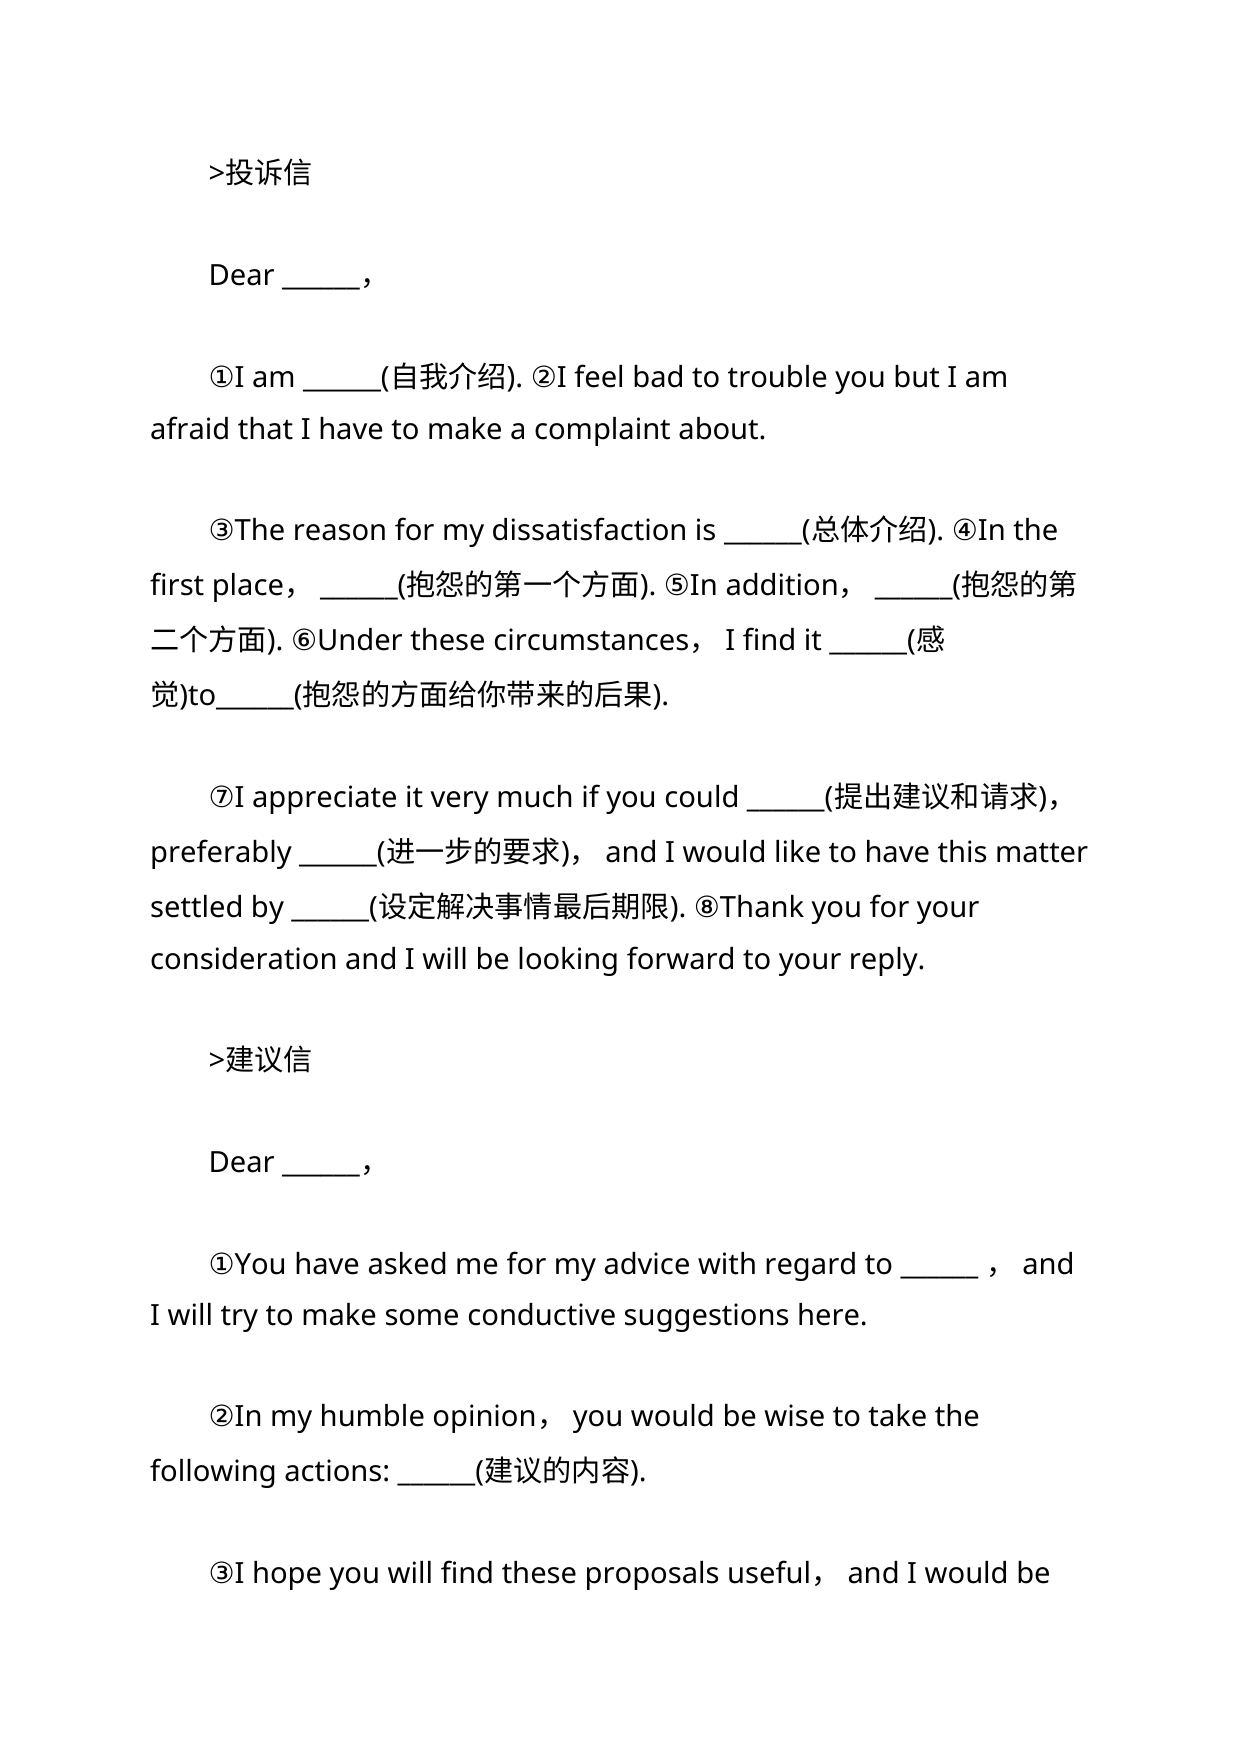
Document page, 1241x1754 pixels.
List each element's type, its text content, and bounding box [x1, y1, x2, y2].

text Dear ______， [150, 252, 1090, 294]
text ①I am ______(自我介绍). ②I feel bad to trouble you but I am afraid that I have to make a complaint about. [150, 354, 1090, 448]
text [150, 1550, 1090, 1592]
text >建议信 [150, 1036, 1090, 1079]
text >投诉信 [150, 150, 1090, 192]
text ⑦I appreciate it very much if you could ______(提出建议和请求)， preferably ______(进一步的要求)， and I would like to have this matter settled by ______(设定解决事情最后期限). ⑧Thank you for your consideration and I will be looking forward to your reply. [150, 774, 1090, 978]
text Dear ______， [150, 1138, 1090, 1181]
text ②In my humble opinion， you would be wise to take the following actions: ______(建议的内容). [150, 1393, 1090, 1490]
text ③The reason for my dissatisfaction is ______(总体介绍). ④In the first place， ______(抱怨的第一个方面). ⑤In addition， ______(抱怨的第二个方面). ⑥Under these circumstances， I find it ______(感觉)to______(抱怨的方面给你带来的后果). [150, 507, 1090, 714]
text ①You have asked me for my advice with regard to ______ ， and I will try to make some conductive suggestions here. [150, 1240, 1090, 1334]
